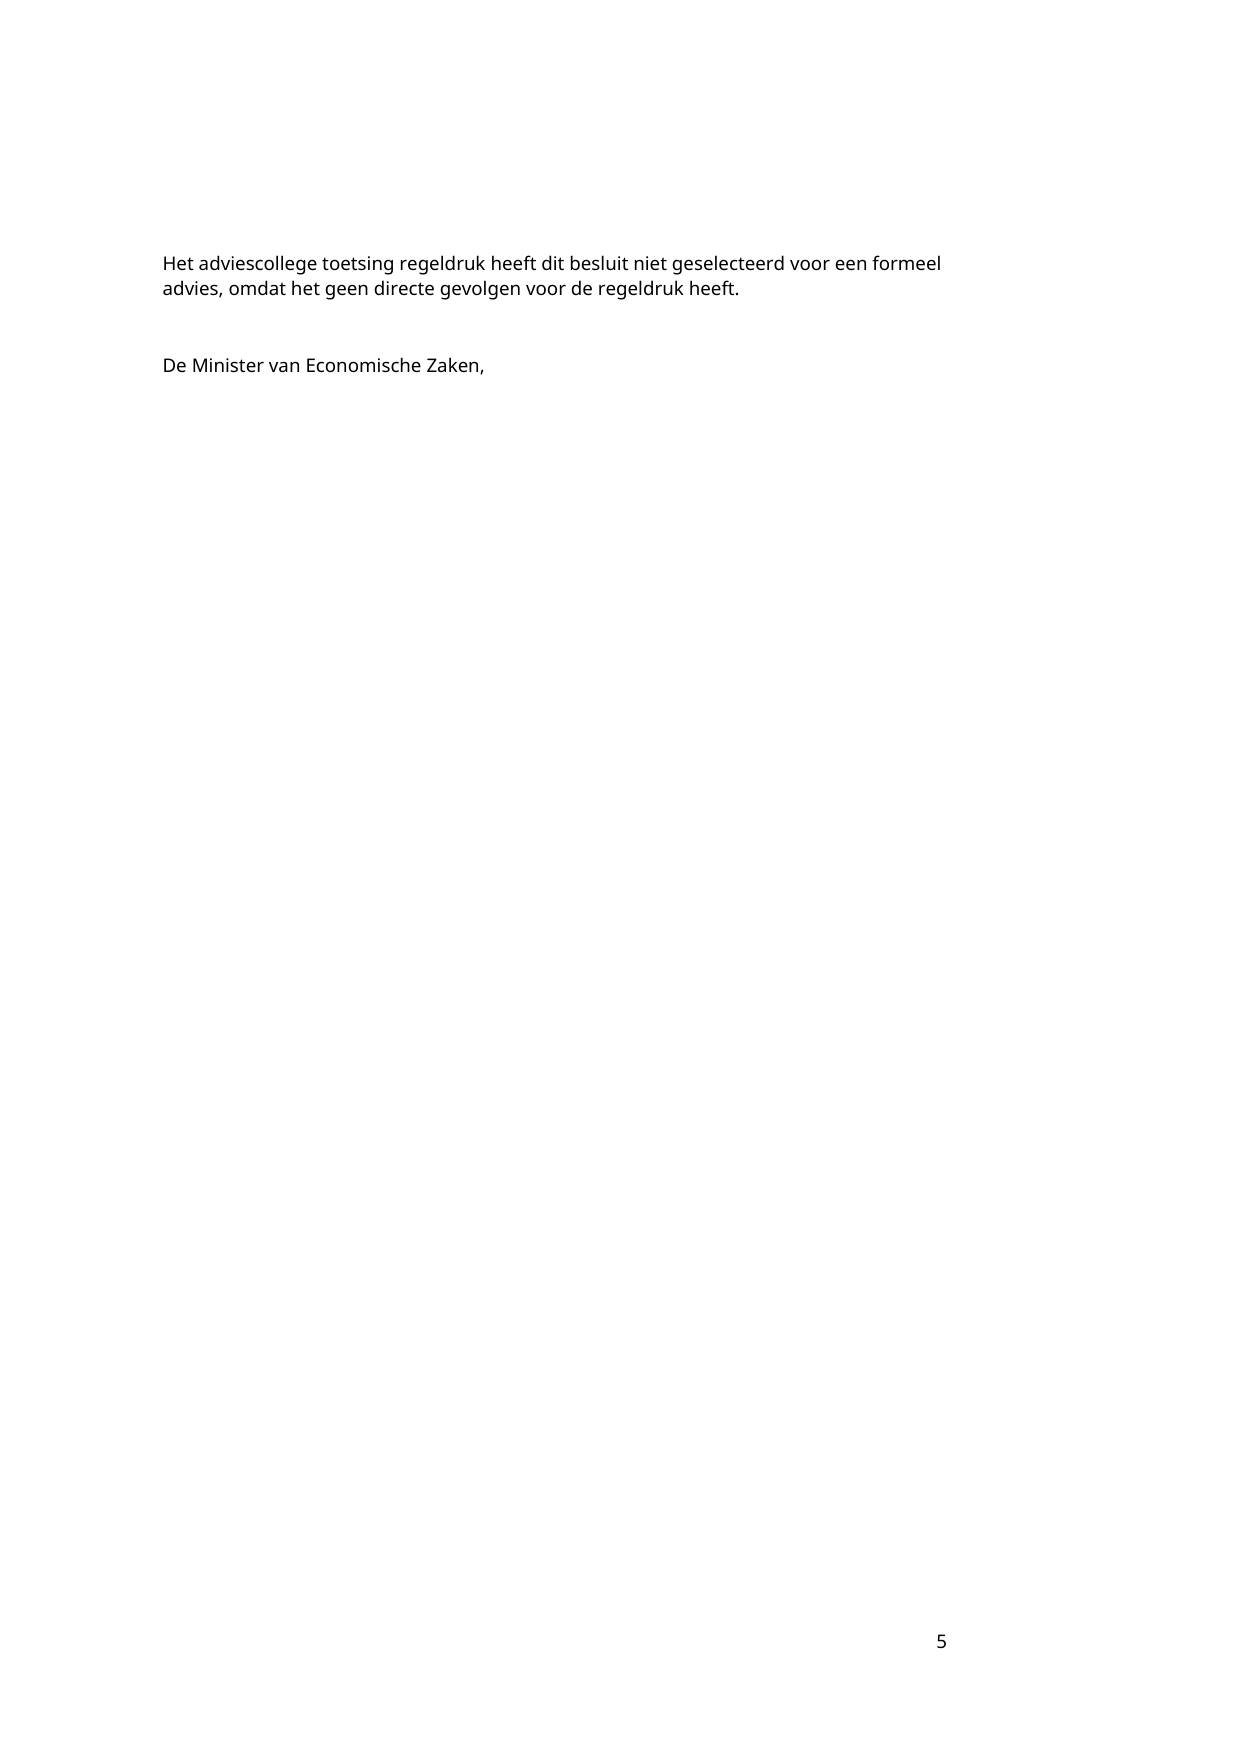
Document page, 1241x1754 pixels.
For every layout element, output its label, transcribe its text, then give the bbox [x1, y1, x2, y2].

text De Minister van Economische Zaken, [162, 352, 947, 377]
text Het adviescollege toetsing regeldruk heeft dit besluit niet geselecteerd voor een formeel advies, omdat het geen directe gevolgen voor de regeldruk heeft. [162, 250, 947, 301]
